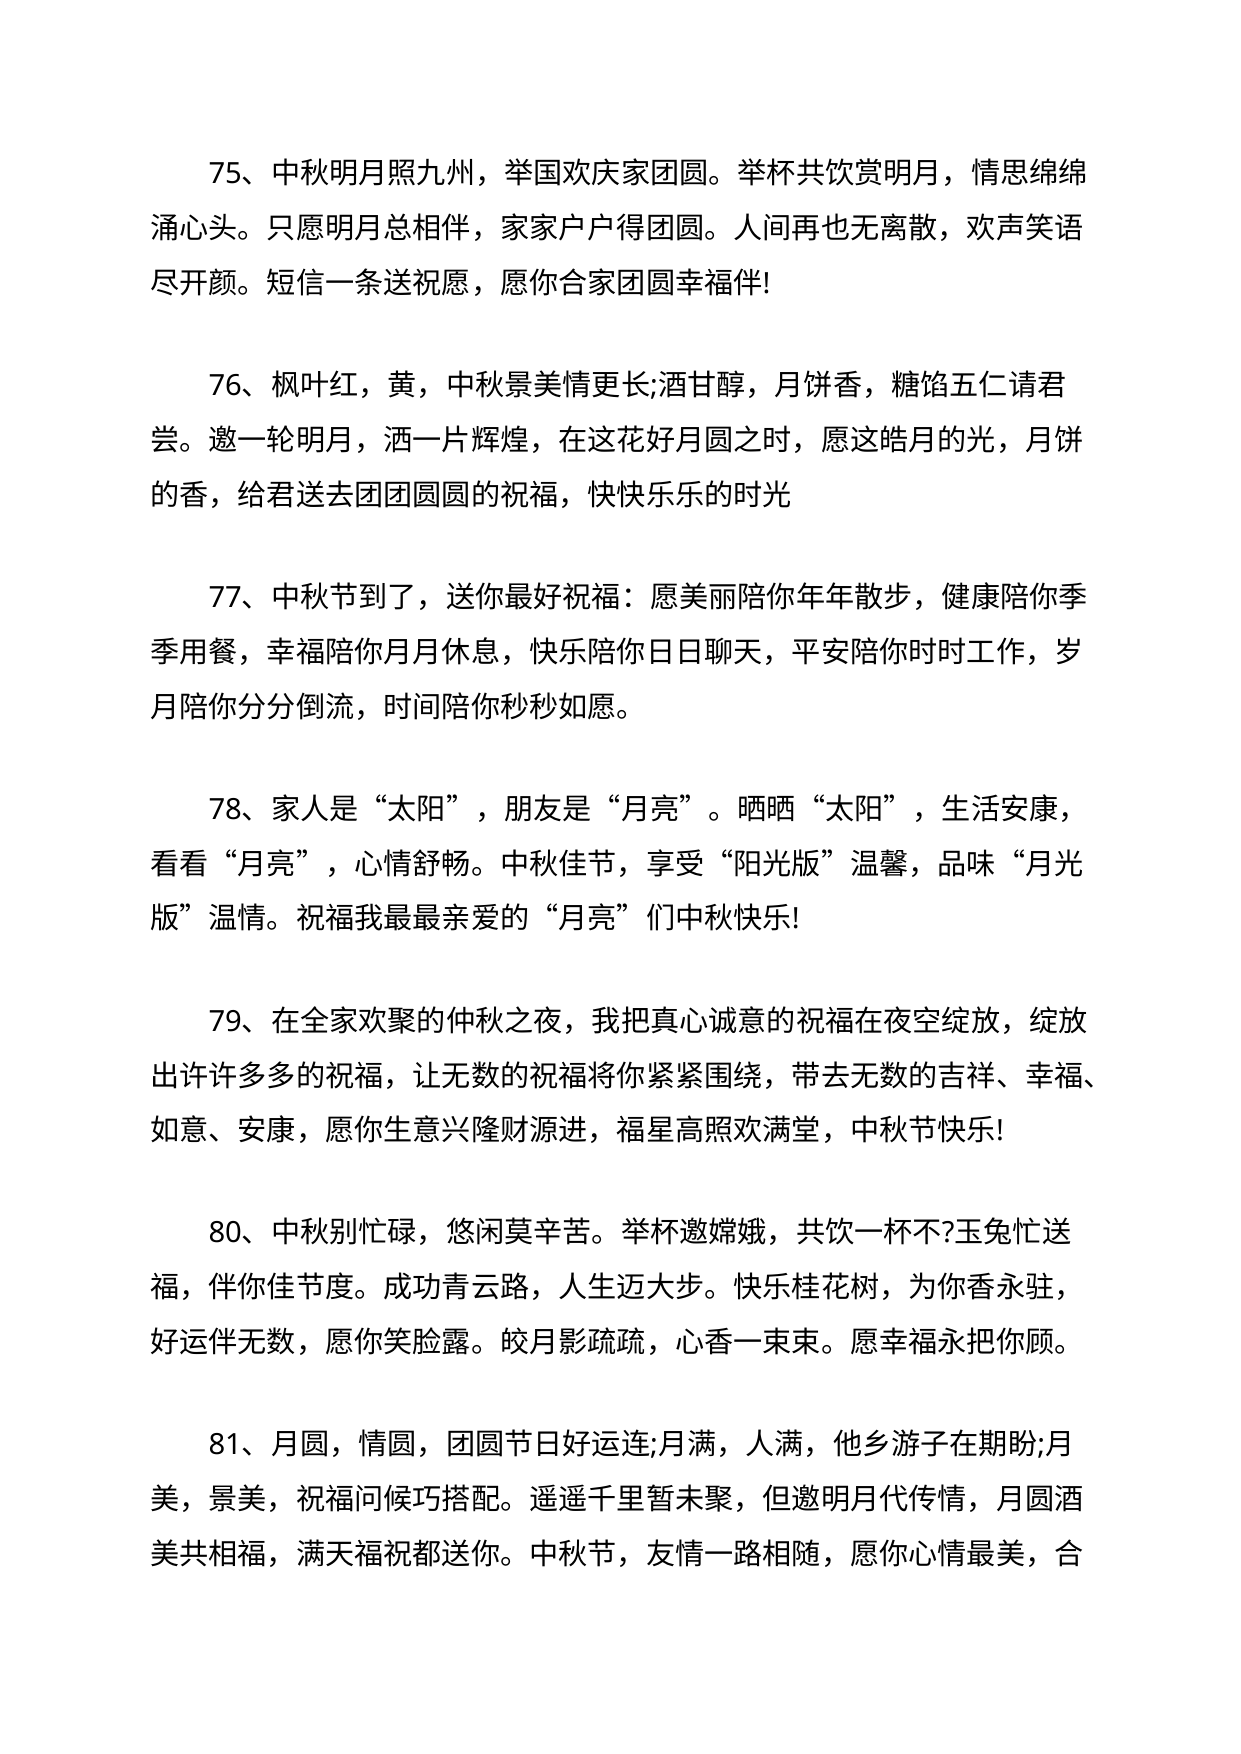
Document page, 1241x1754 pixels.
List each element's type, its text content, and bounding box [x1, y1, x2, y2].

text 76、枫叶红，黄，中秋景美情更长;酒甘醇，月饼香，糖馅五仁请君尝。邀一轮明月，洒一片辉煌，在这花好月圆之时，愿这皓月的光，月饼的香，给君送去团团圆圆的祝福，快快乐乐的时光 [150, 362, 1090, 514]
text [150, 1421, 1090, 1573]
text 78、家人是“太阳”，朋友是“月亮”。晒晒“太阳”，生活安康，看看“月亮”，心情舒畅。中秋佳节，享受“阳光版”温馨，品味“月光版”温情。祝福我最最亲爱的“月亮”们中秋快乐! [150, 785, 1090, 937]
text 80、中秋别忙碌，悠闲莫辛苦。举杯邀嫦娥，共饮一杯不?玉兔忙送福，伴你佳节度。成功青云路，人生迈大步。快乐桂花树，为你香永驻，好运伴无数，愿你笑脸露。皎月影疏疏，心香一束束。愿幸福永把你顾。 [150, 1209, 1090, 1361]
text 75、中秋明月照九州，举国欢庆家团圆。举杯共饮赏明月，情思绵绵涌心头。只愿明月总相伴，家家户户得团圆。人间再也无离散，欢声笑语尽开颜。短信一条送祝愿，愿你合家团圆幸福伴! [150, 150, 1090, 302]
text 79、在全家欢聚的仲秋之夜，我把真心诚意的祝福在夜空绽放，绽放出许许多多的祝福，让无数的祝福将你紧紧围绕，带去无数的吉祥、幸福、如意、安康，愿你生意兴隆财源进，福星高照欢满堂，中秋节快乐! [150, 997, 1090, 1149]
text 77、中秋节到了，送你最好祝福：愿美丽陪你年年散步，健康陪你季季用餐，幸福陪你月月休息，快乐陪你日日聊天，平安陪你时时工作，岁月陪你分分倒流，时间陪你秒秒如愿。 [150, 573, 1090, 726]
